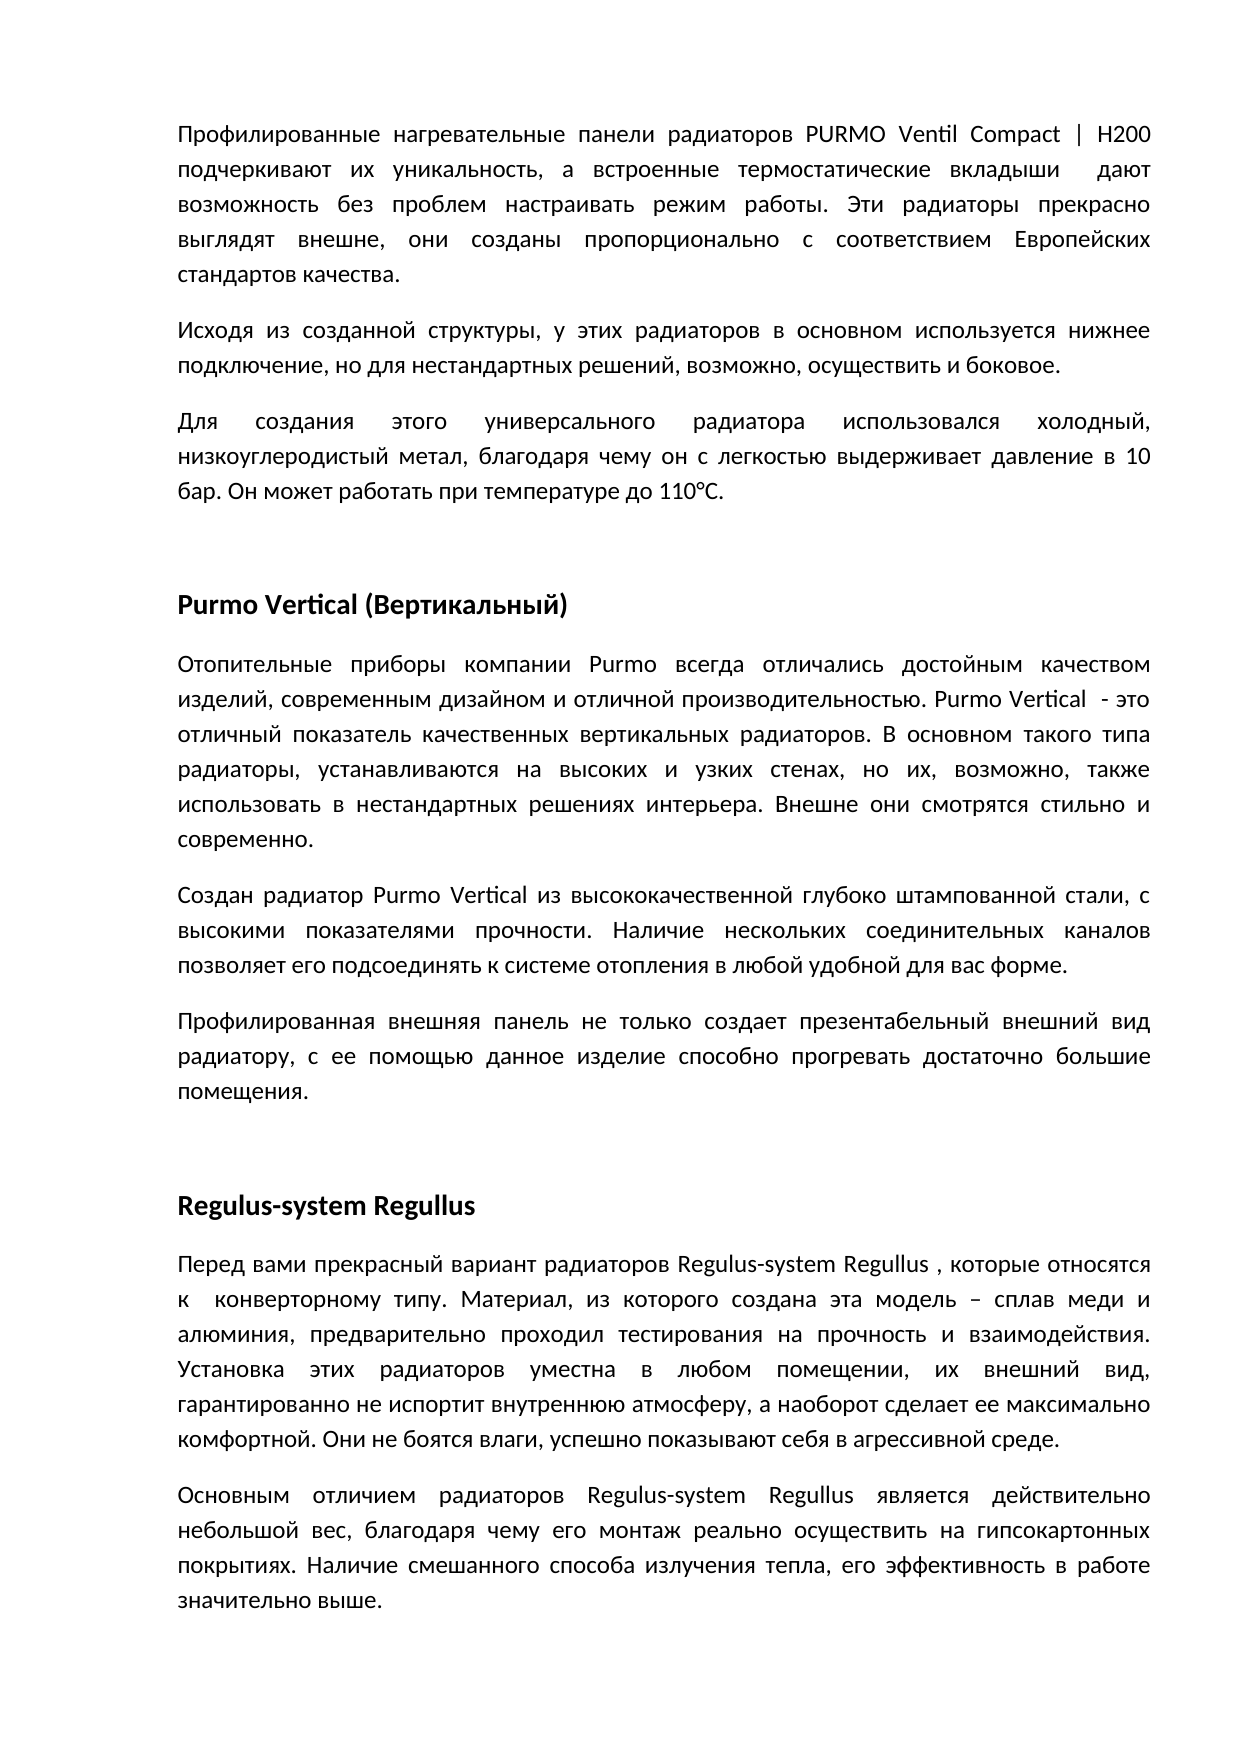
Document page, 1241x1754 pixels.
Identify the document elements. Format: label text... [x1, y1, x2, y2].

text Перед вами прекрасный вариант радиаторов Regulus-system Regullus , которые относятся к конверторному типу. Материал, из которого создана эта модель – сплав меди и алюминия, предварительно проходил тестирования на прочность и взаимодействия. Установка этих радиаторов уместна в любом помещении, их внешний вид, гарантированно не испортит внутреннюю атмосферу, а наоборот сделает ее максимально комфортной. Они не боятся влаги, успешно показывают себя в агрессивной среде. [177, 1248, 1152, 1454]
text Основным отличием радиаторов Regulus-system Regullus является действительно небольшой вес, благодаря чему его монтаж реально осуществить на гипсокартонных покрытиях. Наличие смешанного способа излучения тепла, его эффективность в работе значительно выше. [177, 1479, 1152, 1615]
text Исходя из созданной структуры, у этих радиаторов в основном используется нижнее подключение, но для нестандартных решений, возможно, осуществить и боковое. [177, 314, 1152, 379]
text Purmo Vertical (Вертикальный) [177, 586, 1152, 622]
text Отопительные приборы компании Purmo всегда отличались достойным качеством изделий, современным дизайном и отличной производительностью. Purmo Vertical - это отличный показатель качественных вертикальных радиаторов. В основном такого типа радиаторы, устанавливаются на высоких и узких стенах, но их, возможно, также использовать в нестандартных решениях интерьера. Внешне они смотрятся стильно и современно. [177, 648, 1152, 854]
text Создан радиатор Purmo Vertical из высококачественной глубоко штампованной стали, с высокими показателями прочности. Наличие нескольких соединительных каналов позволяет его подсоединять к системе отопления в любой удобной для вас форме. [177, 879, 1152, 979]
text Для создания этого универсального радиатора использовался холодный, низкоуглеродистый метал, благодаря чему он с легкостью выдерживает давление в 10 бар. Он может работать при температуре до 110°C. [177, 405, 1152, 505]
text Профилированная внешняя панель не только создает презентабельный внешний вид радиатору, с ее помощью данное изделие способно прогревать достаточно большие помещения. [177, 1005, 1152, 1105]
text Regulus-system Regullus [177, 1187, 1152, 1222]
text Профилированные нагревательные панели радиаторов PURMO Ventil Compact | Н200 подчеркивают их уникальность, а встроенные термостатические вкладыши дают возможность без проблем настраивать режим работы. Эти радиаторы прекрасно выглядят внешне, они созданы пропорционально с соответствием Европейских стандартов качества. [177, 118, 1152, 289]
